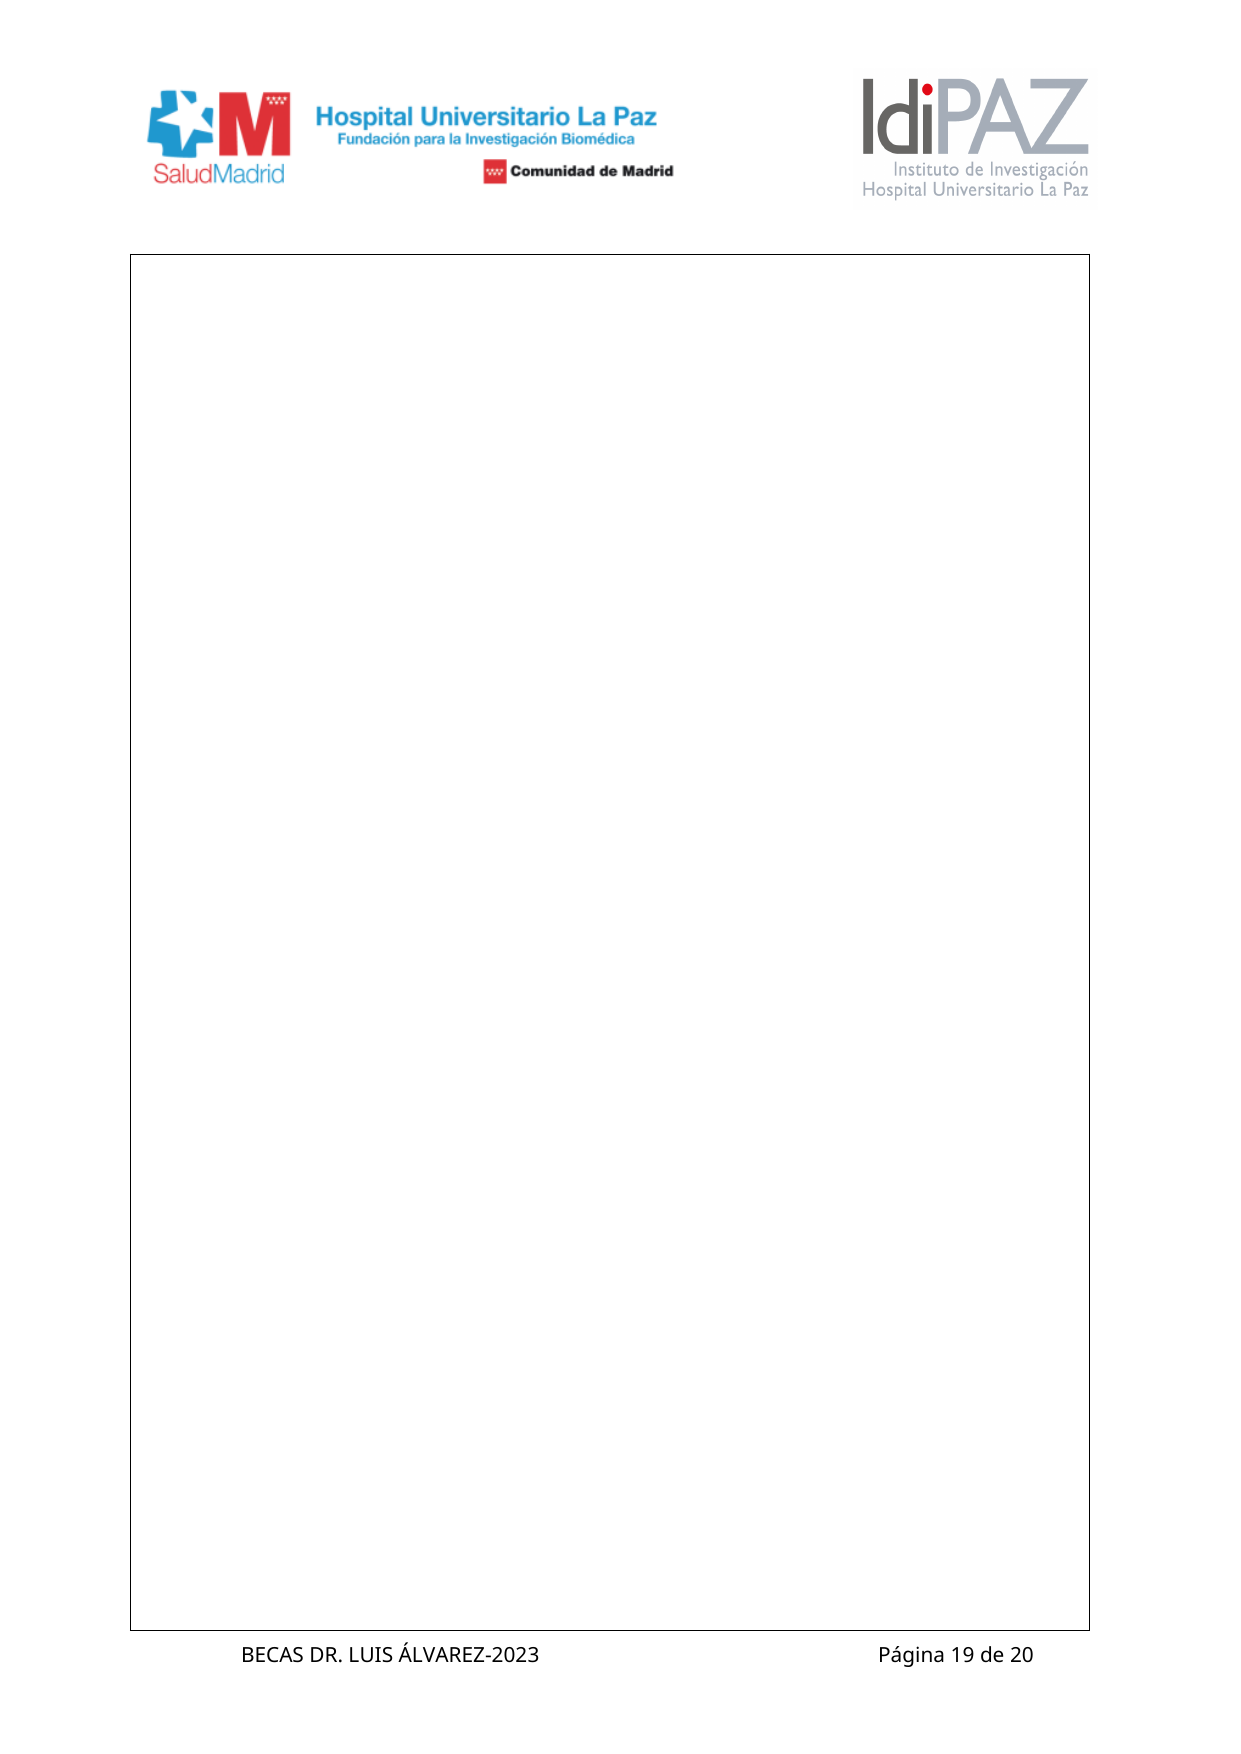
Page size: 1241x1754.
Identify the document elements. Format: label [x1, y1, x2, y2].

table_header [131, 255, 1089, 1629]
picture [129, 57, 737, 225]
picture [853, 68, 1098, 210]
